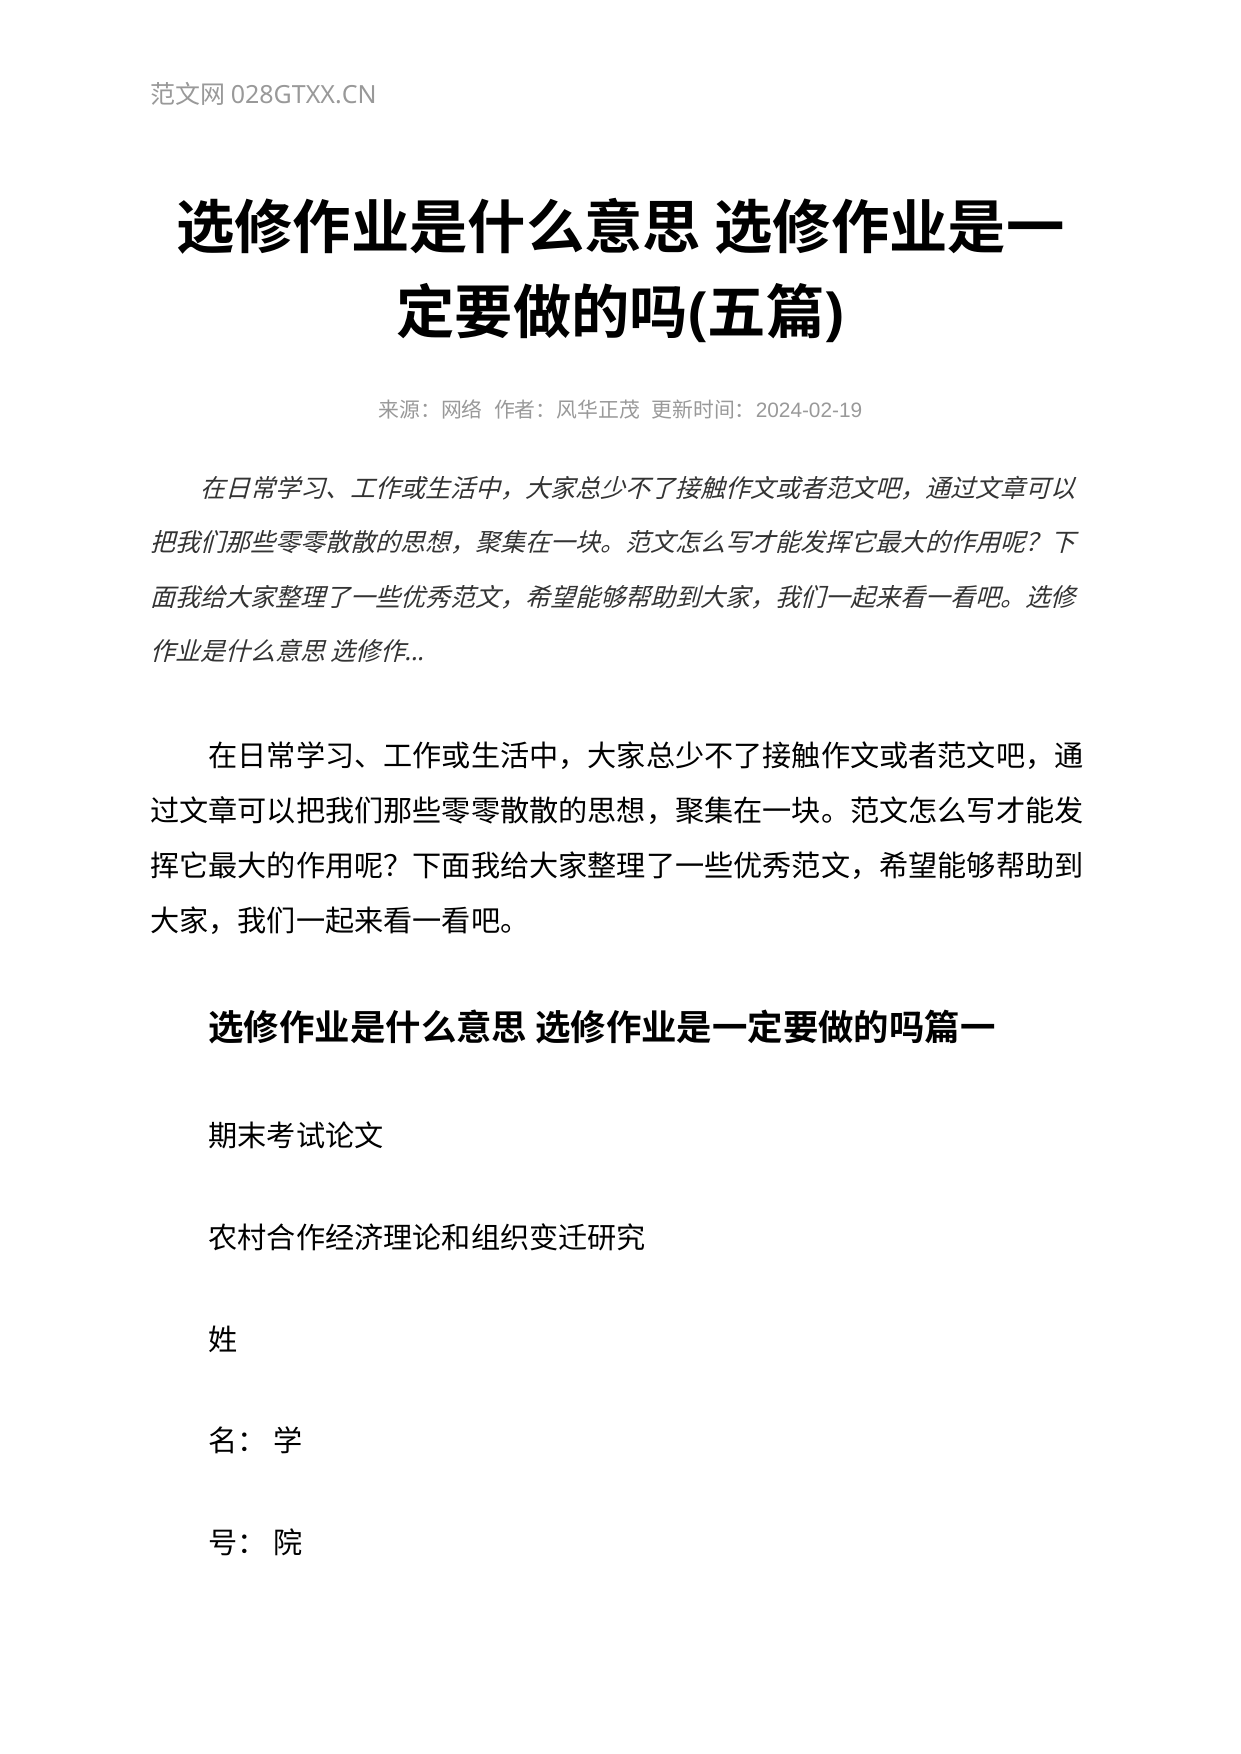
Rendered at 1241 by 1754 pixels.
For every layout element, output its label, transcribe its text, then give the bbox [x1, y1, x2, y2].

text 农村合作经济理论和组织变迁研究 [150, 1214, 1090, 1257]
text 来源：网络 作者：风华正茂 更新时间：2024-02-19 [150, 397, 1090, 421]
text 姓 [150, 1316, 1090, 1358]
text 号： 院 [150, 1519, 1090, 1562]
text 名： 学 [150, 1418, 1090, 1460]
text 在日常学习、工作或生活中，大家总少不了接触作文或者范文吧，通过文章可以把我们那些零零散散的思想，聚集在一块。范文怎么写才能发挥它最大的作用呢？下面我给大家整理了一些优秀范文，希望能够帮助到大家，我们一起来看一看吧。 [150, 733, 1090, 939]
text 期末考试论文 [150, 1112, 1090, 1155]
text 在日常学习、工作或生活中，大家总少不了接触作文或者范文吧，通过文章可以把我们那些零零散散的思想，聚集在一块。范文怎么写才能发挥它最大的作用呢？下面我给大家整理了一些优秀范文，希望能够帮助到大家，我们一起来看一看吧。选修作业是什么意思 选修作... [150, 468, 1090, 668]
subtitle 选修作业是什么意思 选修作业是一定要做的吗(五篇) [150, 181, 1090, 351]
text 选修作业是什么意思 选修作业是一定要做的吗篇一 [150, 999, 1090, 1050]
